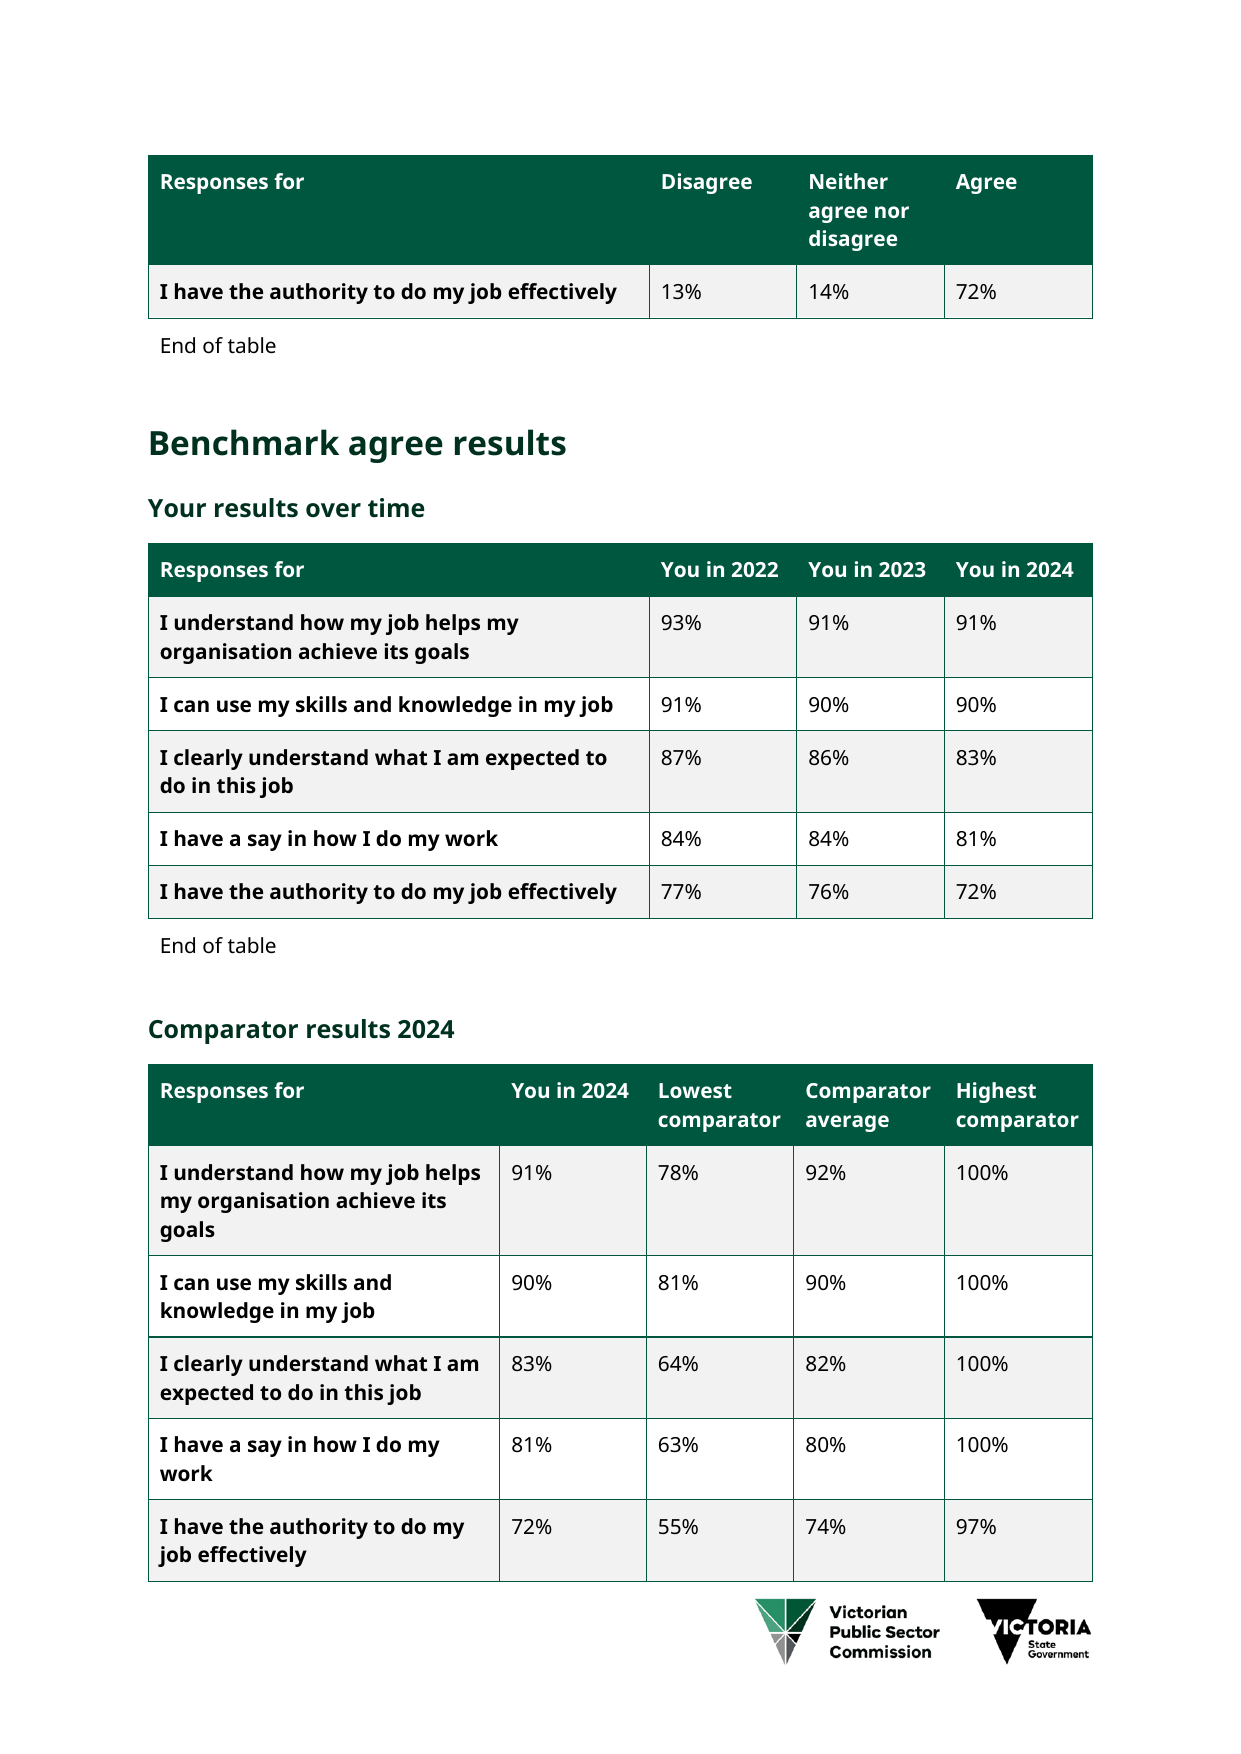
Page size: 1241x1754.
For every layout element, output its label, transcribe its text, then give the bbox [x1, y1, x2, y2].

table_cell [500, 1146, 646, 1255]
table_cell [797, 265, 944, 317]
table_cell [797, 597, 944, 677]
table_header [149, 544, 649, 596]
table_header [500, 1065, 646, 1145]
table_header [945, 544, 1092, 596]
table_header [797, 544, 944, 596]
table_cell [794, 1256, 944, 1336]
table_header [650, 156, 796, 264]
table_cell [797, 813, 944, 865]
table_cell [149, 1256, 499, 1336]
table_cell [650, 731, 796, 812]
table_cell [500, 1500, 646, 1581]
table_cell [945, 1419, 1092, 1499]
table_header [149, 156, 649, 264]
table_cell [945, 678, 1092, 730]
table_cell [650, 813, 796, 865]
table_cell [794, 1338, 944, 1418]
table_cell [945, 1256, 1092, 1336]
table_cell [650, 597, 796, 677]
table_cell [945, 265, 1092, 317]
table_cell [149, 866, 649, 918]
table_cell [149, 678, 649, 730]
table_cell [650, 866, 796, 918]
picture [754, 1598, 1093, 1666]
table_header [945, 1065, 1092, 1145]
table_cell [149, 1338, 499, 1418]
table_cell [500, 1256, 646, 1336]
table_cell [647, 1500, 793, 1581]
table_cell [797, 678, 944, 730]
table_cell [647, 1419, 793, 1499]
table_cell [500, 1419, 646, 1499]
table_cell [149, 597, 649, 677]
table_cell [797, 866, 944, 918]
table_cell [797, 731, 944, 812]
subtitle Benchmark agree results [148, 420, 1092, 465]
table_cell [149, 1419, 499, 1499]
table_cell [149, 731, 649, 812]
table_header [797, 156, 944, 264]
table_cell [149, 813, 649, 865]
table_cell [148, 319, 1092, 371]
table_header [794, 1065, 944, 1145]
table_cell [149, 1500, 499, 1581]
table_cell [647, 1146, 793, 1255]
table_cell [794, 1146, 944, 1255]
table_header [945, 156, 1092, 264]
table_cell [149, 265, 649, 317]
subtitle Your results over time [148, 491, 1092, 525]
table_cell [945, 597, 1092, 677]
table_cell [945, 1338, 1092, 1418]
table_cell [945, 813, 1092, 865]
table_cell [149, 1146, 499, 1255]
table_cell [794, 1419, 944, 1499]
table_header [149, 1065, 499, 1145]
subtitle Comparator results 2024 [148, 1012, 1092, 1046]
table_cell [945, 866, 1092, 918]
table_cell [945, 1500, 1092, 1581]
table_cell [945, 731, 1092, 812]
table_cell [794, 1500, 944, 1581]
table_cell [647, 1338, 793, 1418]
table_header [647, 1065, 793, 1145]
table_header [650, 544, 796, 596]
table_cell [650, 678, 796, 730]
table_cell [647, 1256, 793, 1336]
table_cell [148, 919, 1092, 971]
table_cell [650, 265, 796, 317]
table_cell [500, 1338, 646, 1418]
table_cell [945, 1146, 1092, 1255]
